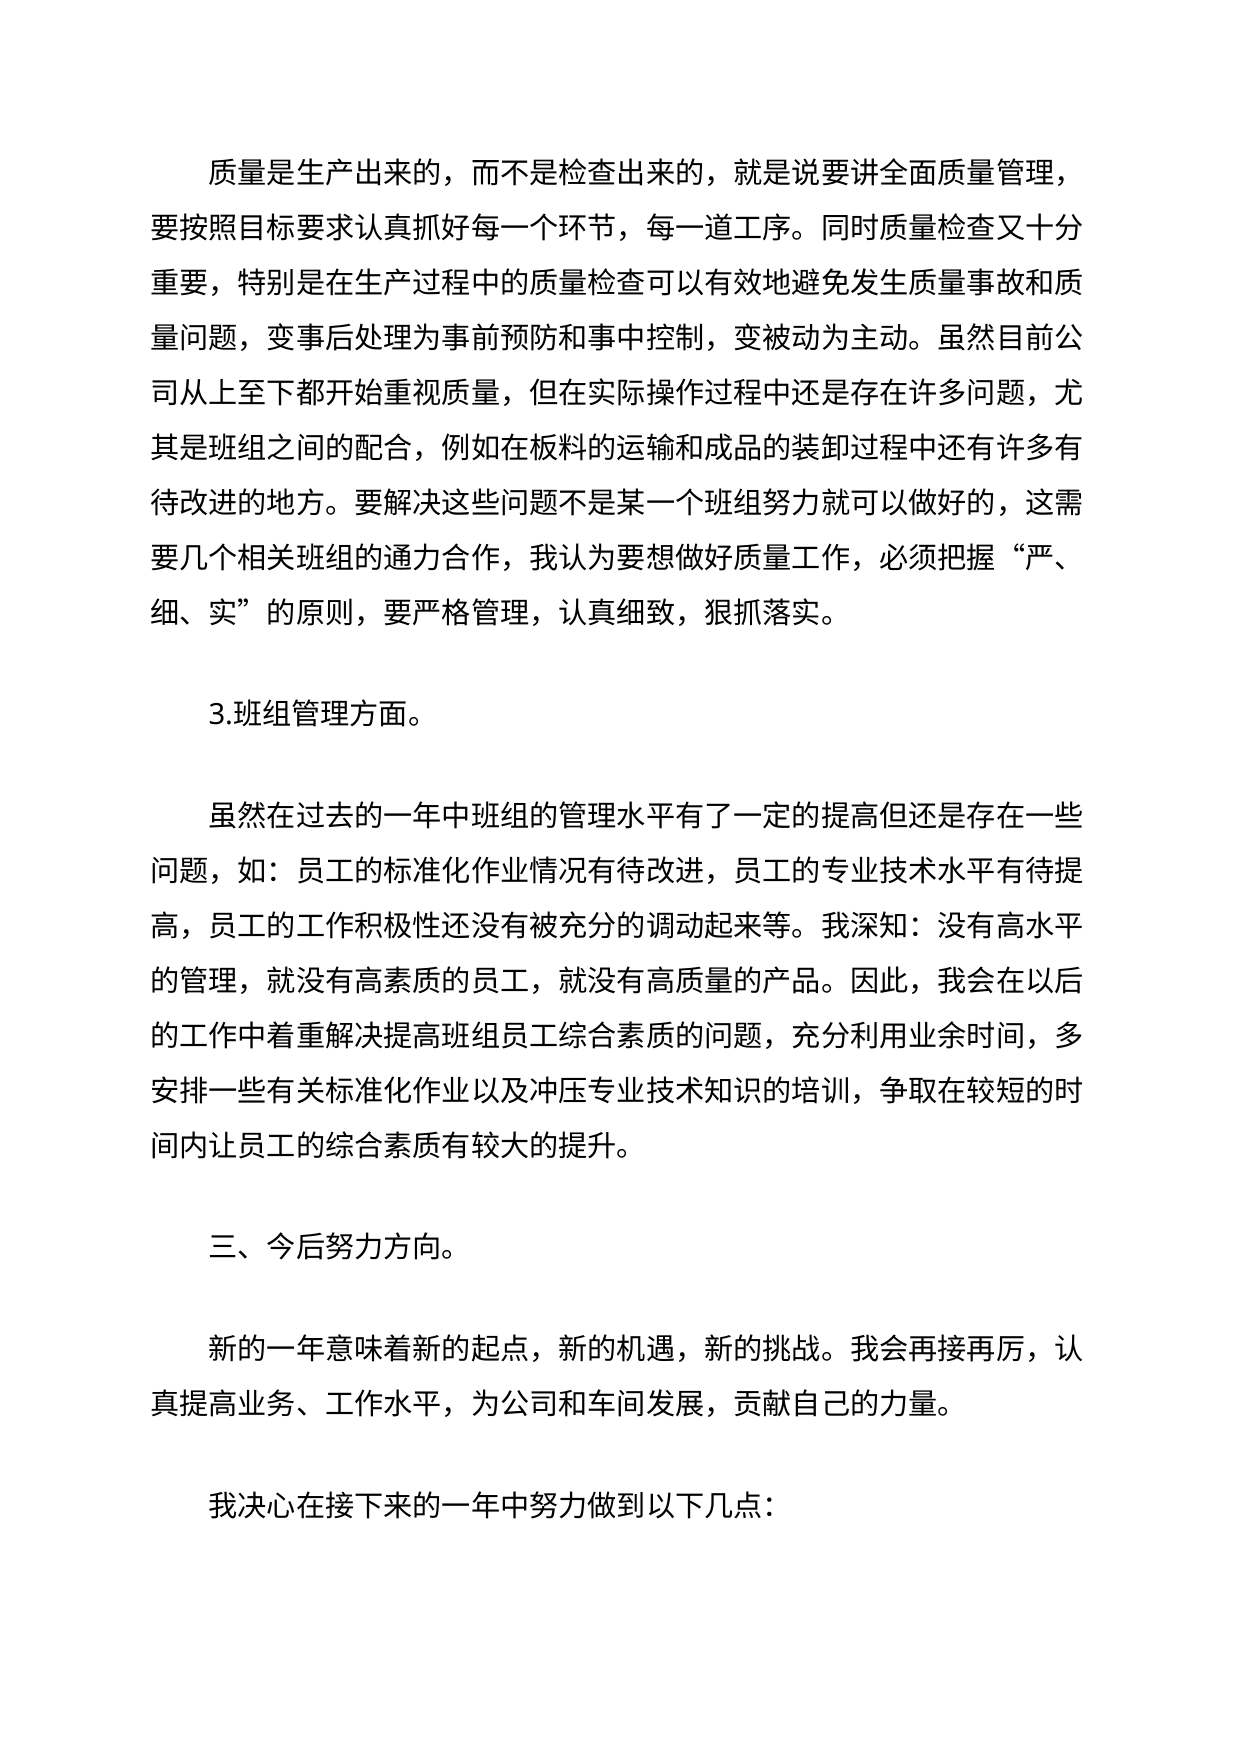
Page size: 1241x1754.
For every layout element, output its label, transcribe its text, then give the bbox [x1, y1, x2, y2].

text 三、今后努力方向。 [150, 1224, 1090, 1266]
text 3.班组管理方面。 [150, 691, 1090, 733]
text 我决心在接下来的一年中努力做到以下几点： [150, 1482, 1090, 1525]
text 新的一年意味着新的起点，新的机遇，新的挑战。我会再接再厉，认真提高业务、工作水平，为公司和车间发展，贡献自己的力量。 [150, 1326, 1090, 1423]
text 虽然在过去的一年中班组的管理水平有了一定的提高但还是存在一些问题，如：员工的标准化作业情况有待改进，员工的专业技术水平有待提高，员工的工作积极性还没有被充分的调动起来等。我深知：没有高水平的管理，就没有高素质的员工，就没有高质量的产品。因此，我会在以后的工作中着重解决提高班组员工综合素质的问题，充分利用业余时间，多安排一些有关标准化作业以及冲压专业技术知识的培训，争取在较短的时间内让员工的综合素质有较大的提升。 [150, 793, 1090, 1164]
text 质量是生产出来的，而不是检查出来的，就是说要讲全面质量管理，要按照目标要求认真抓好每一个环节，每一道工序。同时质量检查又十分重要，特别是在生产过程中的质量检查可以有效地避免发生质量事故和质量问题，变事后处理为事前预防和事中控制，变被动为主动。虽然目前公司从上至下都开始重视质量，但在实际操作过程中还是存在许多问题，尤其是班组之间的配合，例如在板料的运输和成品的装卸过程中还有许多有待改进的地方。要解决这些问题不是某一个班组努力就可以做好的，这需要几个相关班组的通力合作，我认为要想做好质量工作，必须把握“严、细、实”的原则，要严格管理，认真细致，狠抓落实。 [150, 150, 1090, 631]
